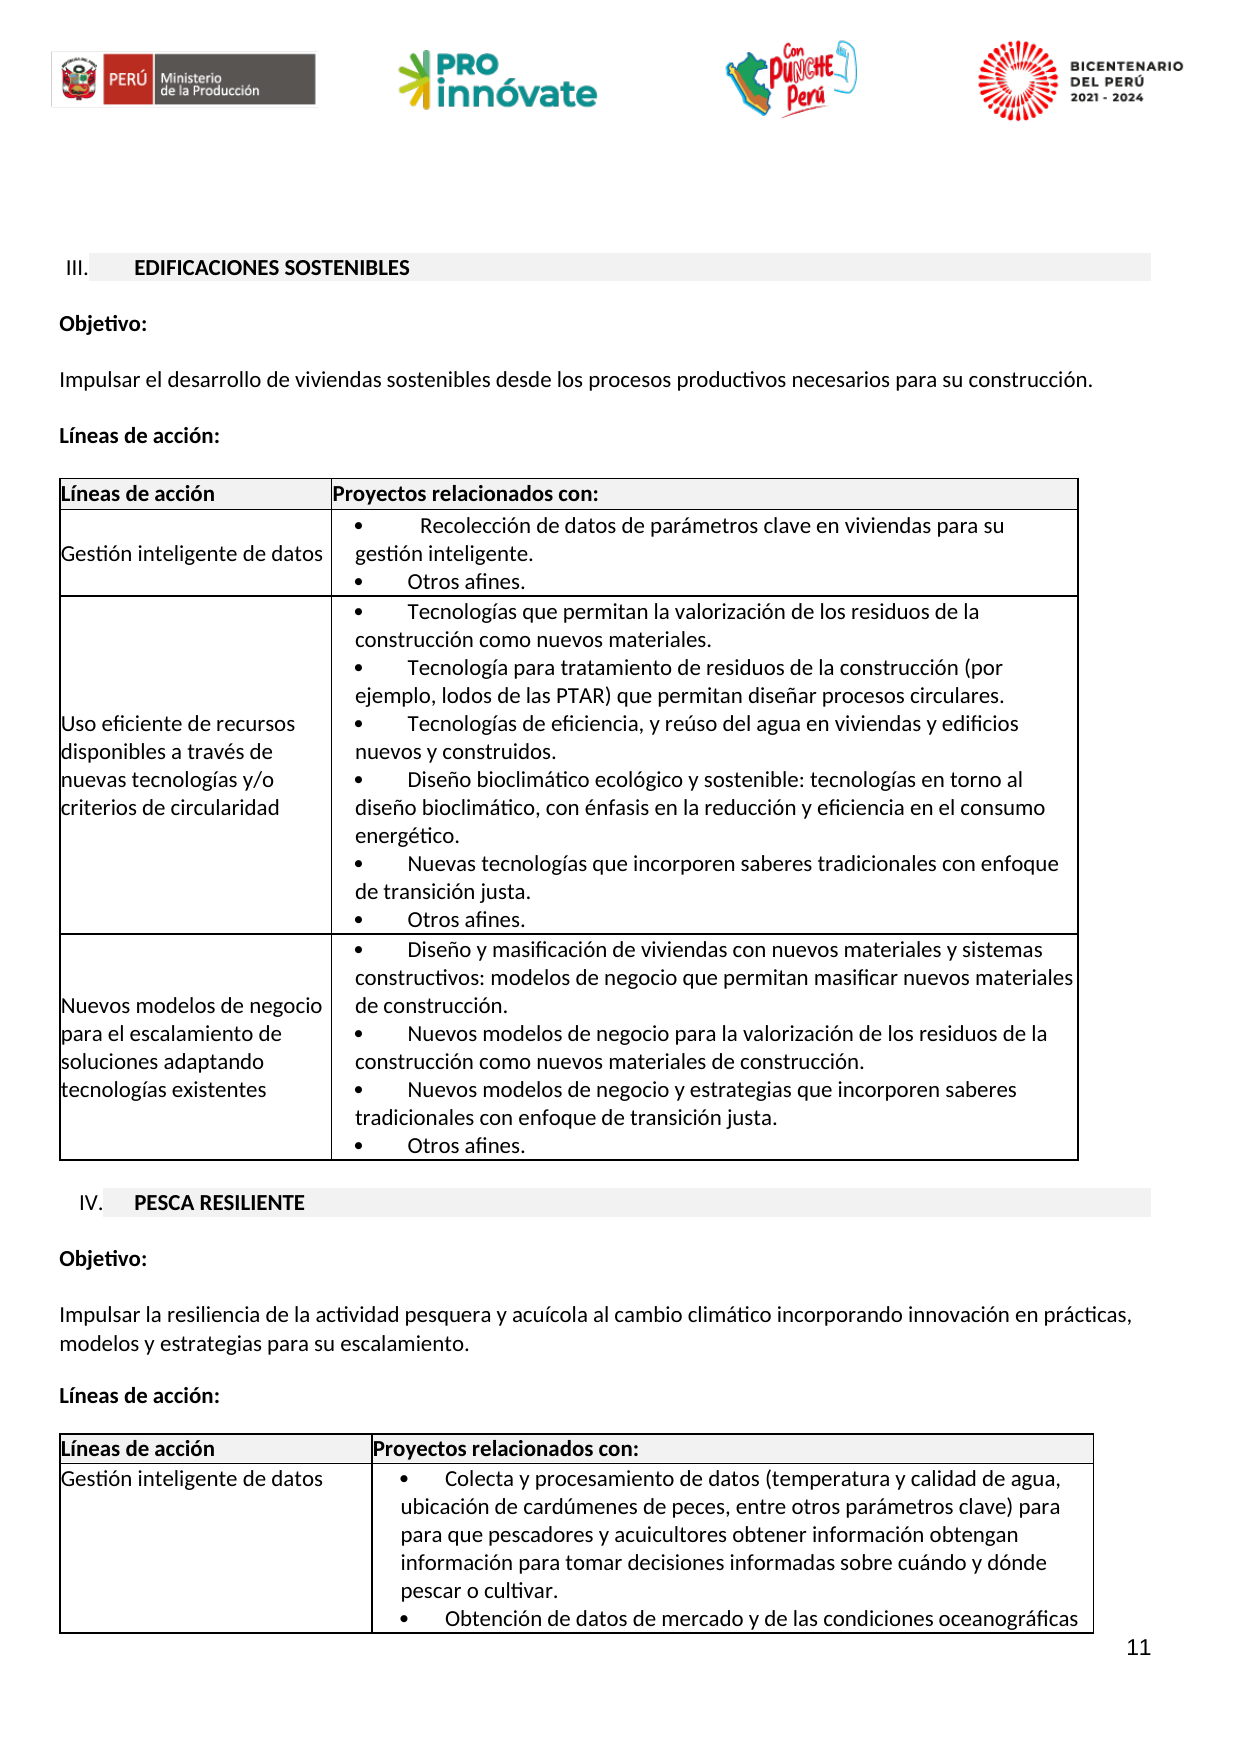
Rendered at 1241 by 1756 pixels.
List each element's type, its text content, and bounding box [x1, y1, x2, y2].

table_cell Gestión inteligente de datos [61, 510, 331, 595]
list EDIFICACIONES SOSTENIBLES [89, 253, 1151, 281]
table_cell Gestión inteligente de datos [61, 1464, 371, 1632]
text Objetivo: [59, 309, 1151, 337]
table_header Líneas de acción [61, 479, 331, 509]
table_cell Nuevos modelos de negocio para el escalamiento de soluciones adaptando tecnologías existentes [61, 935, 331, 1159]
table_header Proyectos relacionados con: [332, 479, 1077, 509]
table_cell Tecnologías que permitan la valorización de los residuos de la construcción como nuevos materiales. Tecnología para tratamiento de residuos de la construcción (por ejemplo, lodos de las PTAR) que permitan diseñar procesos circulares. Tecnologías de eficiencia, y reúso del agua en viviendas y edificios nuevos y construidos. Diseño bioclimático ecológico y sostenible: tecnologías en torno al diseño bioclimático, con énfasis en la reducción y eficiencia en el consumo energético. Nuevas tecnologías que incorporen saberes tradicionales con enfoque de transición justa. Otros afines. [332, 597, 1077, 933]
table_cell Uso eficiente de recursos disponibles a través de nuevas tecnologías y/o criterios de circularidad [61, 597, 331, 933]
text Objetivo: [59, 1244, 1151, 1273]
table_header Proyectos relacionados con: [373, 1435, 1093, 1462]
table_cell Diseño y masificación de viviendas con nuevos materiales y sistemas constructivos: modelos de negocio que permitan masificar nuevos materiales de construcción. Nuevos modelos de negocio para la valorización de los residuos de la construcción como nuevos materiales de construcción. Nuevos modelos de negocio y estrategias que incorporen saberes tradicionales con enfoque de transición justa. Otros afines. [332, 935, 1077, 1159]
text Líneas de acción: [59, 1381, 1151, 1409]
picture [2, 0, 1241, 142]
list PESCA RESILIENTE [103, 1188, 1151, 1217]
table_header Líneas de acción [61, 1435, 371, 1462]
table_cell Recolección de datos de parámetros clave en viviendas para su gestión inteligente. Otros afines. [332, 510, 1077, 595]
text Impulsar la resiliencia de la actividad pesquera y acuícola al cambio climático incorporando innovación en prácticas, modelos y estrategias para su escalamiento. [59, 1301, 1151, 1381]
text Líneas de acción: [59, 421, 1151, 449]
text Impulsar el desarrollo de viviendas sostenibles desde los procesos productivos necesarios para su construcción. [59, 365, 1151, 393]
